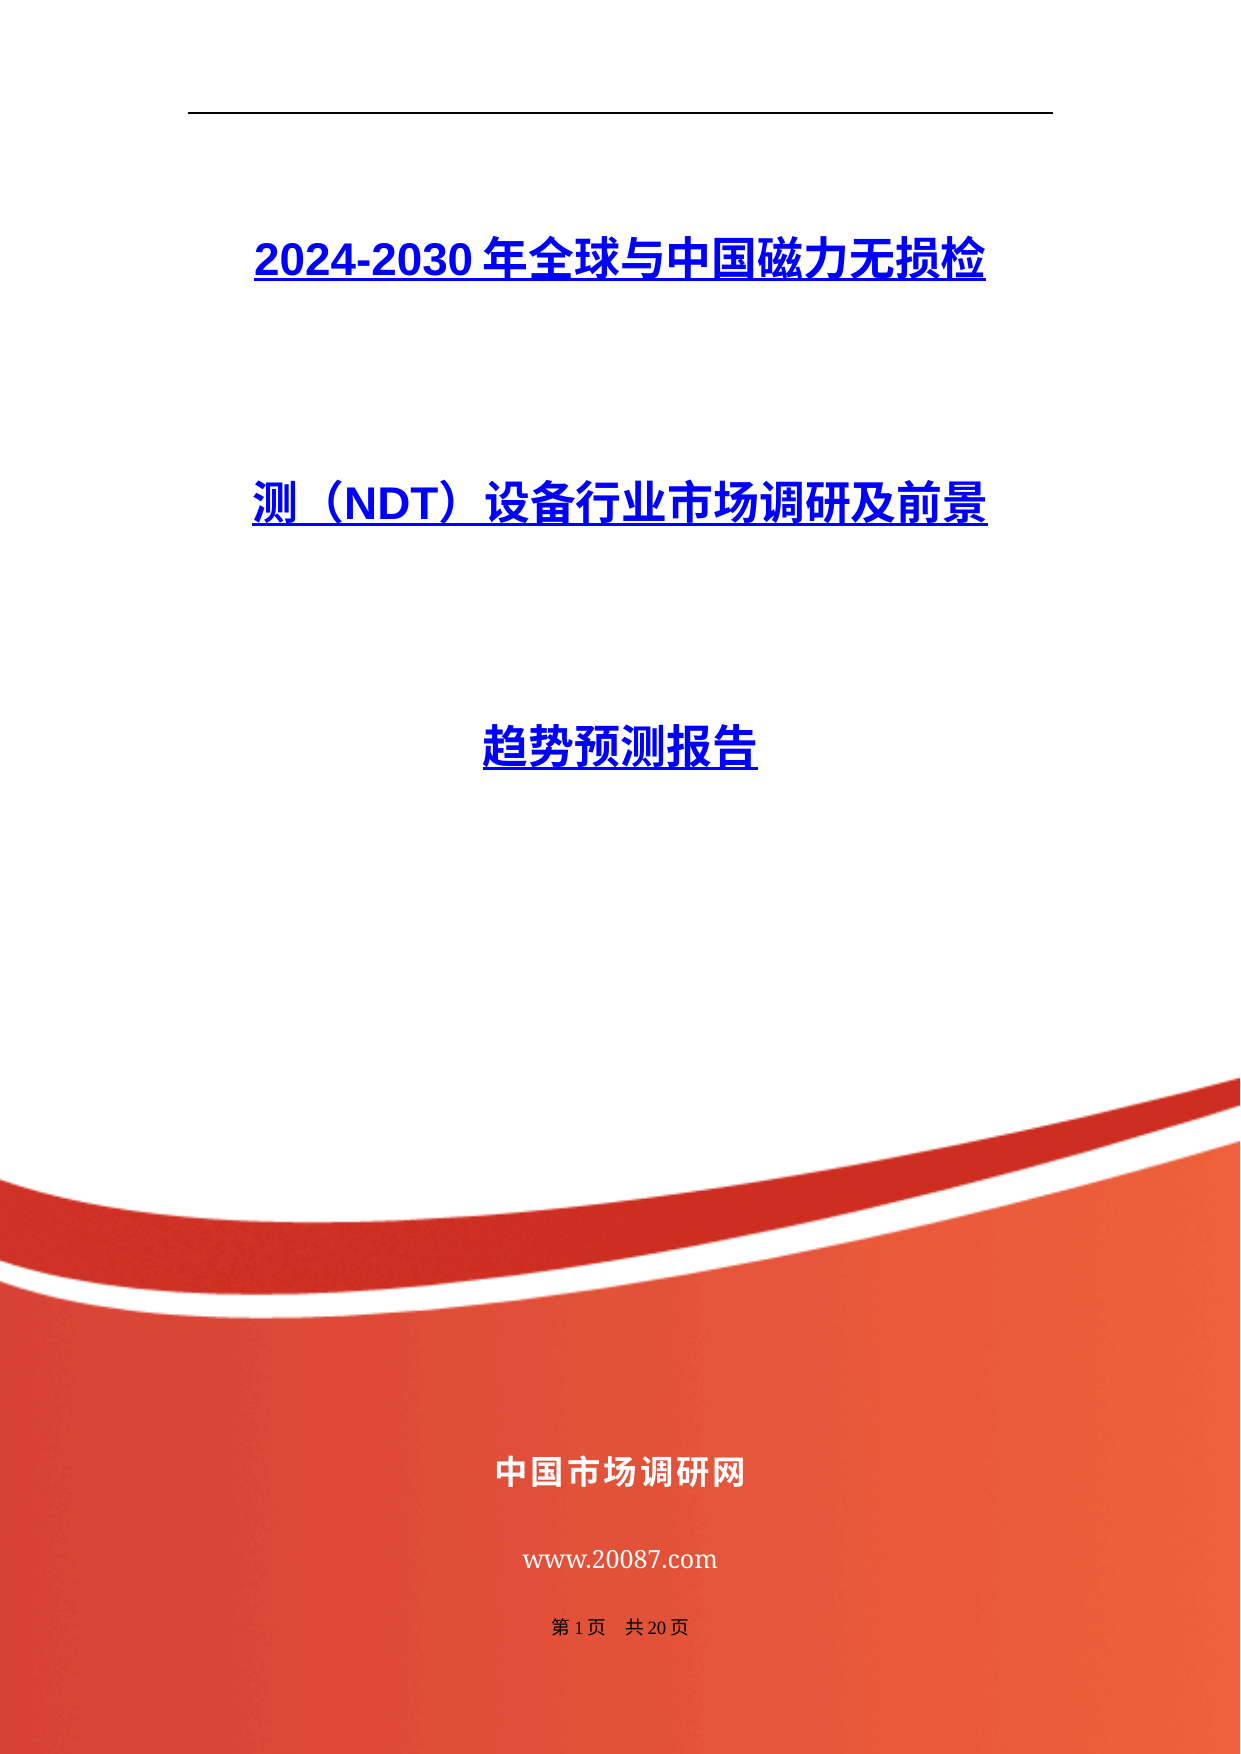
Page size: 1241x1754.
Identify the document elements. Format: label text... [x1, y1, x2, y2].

text www.20087.com [187, 1526, 1053, 1591]
table_header 2024-2030年全球与中国磁力无损检测（NDT）设备行业市场调研及前景趋势预测报告 [188, 207, 1053, 871]
picture [0, 1006, 1241, 1754]
subtitle 中国市场调研网 [187, 1437, 1053, 1502]
